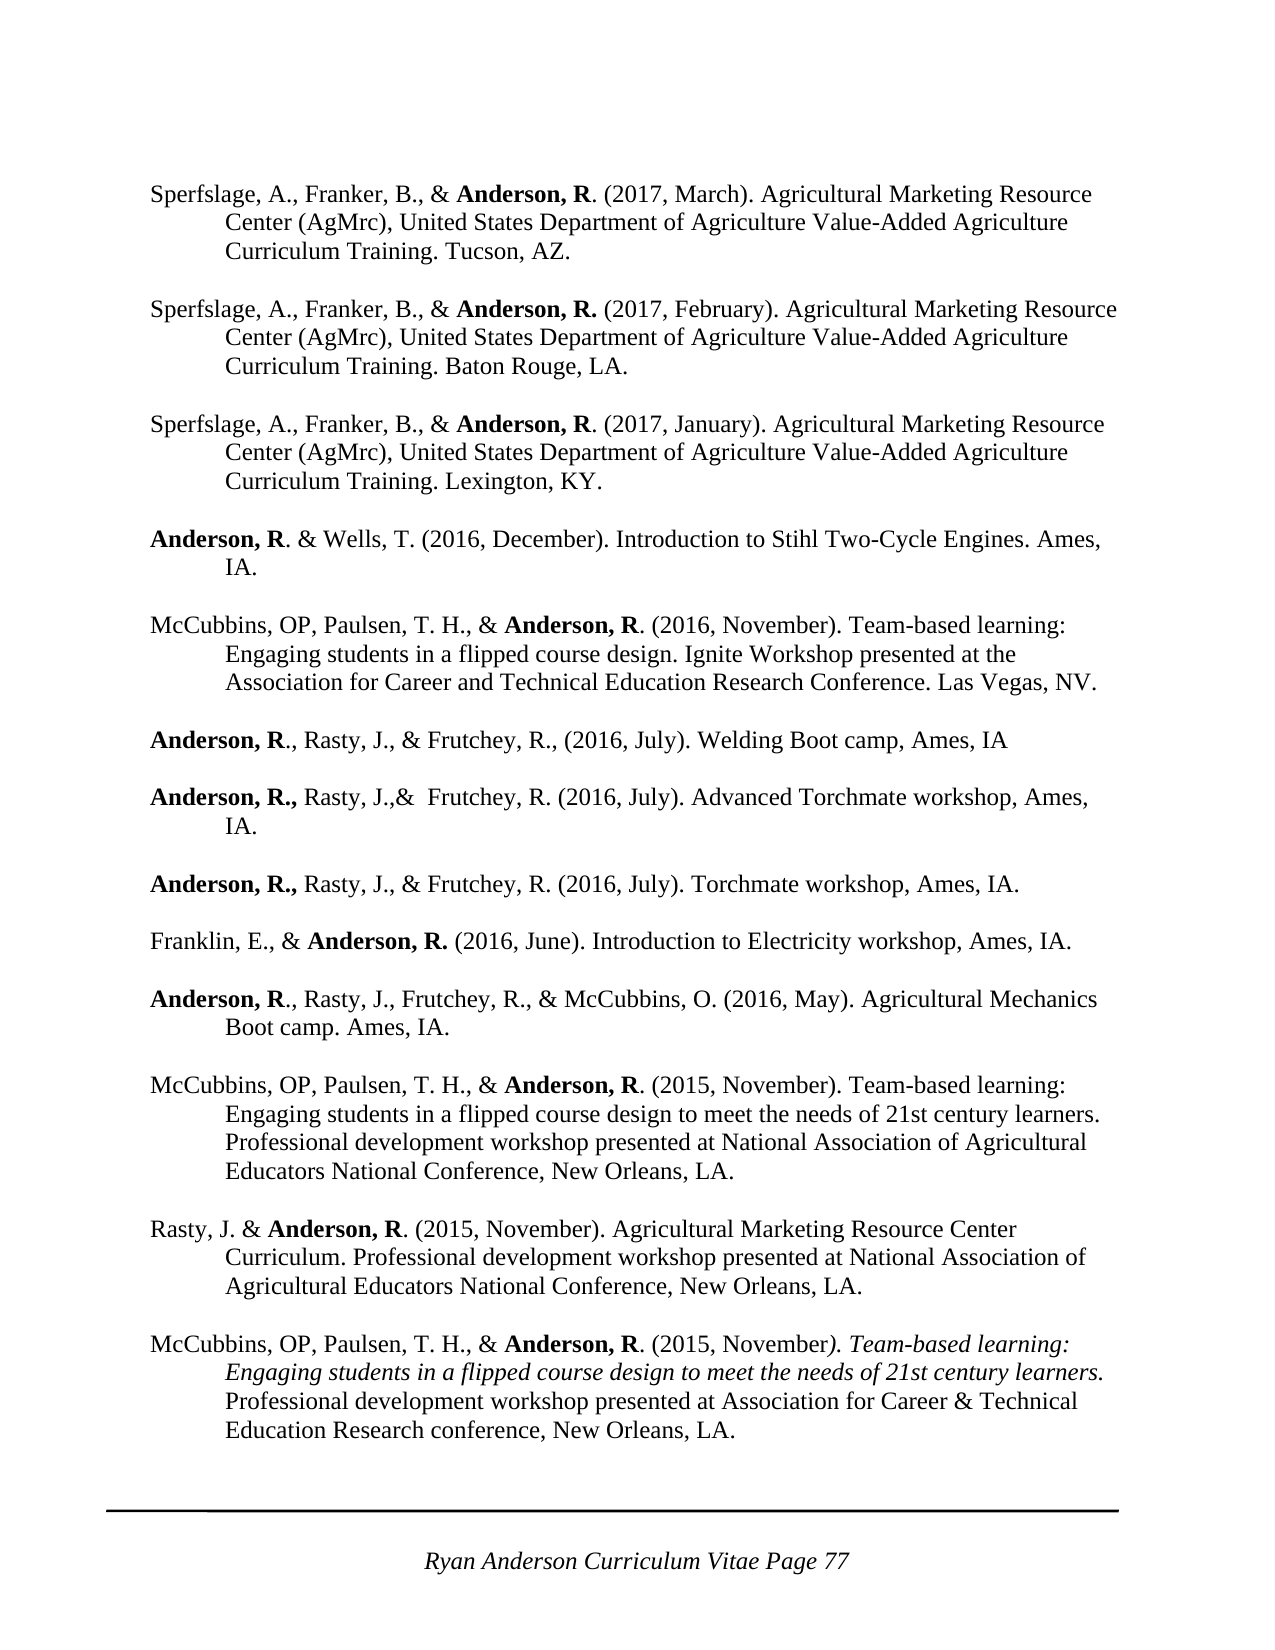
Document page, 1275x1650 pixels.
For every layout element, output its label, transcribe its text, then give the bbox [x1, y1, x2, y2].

text Sperfslage, A., Franker, B., & Anderson, R. (2017, March). Agricultural Marketing Resource [150, 179, 1125, 207]
text Center (AgMrc), United States Department of Agriculture Value-Added Agriculture Curriculum Training. Lexington, KY. [225, 437, 1125, 495]
text McCubbins, OP, Paulsen, T. H., & Anderson, R. (2016, November). Team-based learning: [150, 610, 1125, 639]
text Franklin, E., & Anderson, R. (2016, June). Introduction to Electricity workshop, Ames, IA. [150, 926, 1125, 955]
text Anderson, R., Rasty, J., & Frutchey, R. (2016, July). Torchmate workshop, Ames, IA. [150, 869, 1125, 897]
text Curriculum. Professional development workshop presented at National Association of Agricultural Educators National Conference, New Orleans, LA. [225, 1242, 1125, 1300]
text IA. [150, 811, 1125, 840]
text Anderson, R., Rasty, J., & Frutchey, R., (2016, July). Welding Boot camp, Ames, IA [150, 725, 1125, 754]
text Boot camp. Ames, IA. [150, 1012, 1125, 1041]
text Engaging students in a flipped course design to meet the needs of 21st century learners. Professional development workshop presented at National Association of Agricultural Educators National Conference, New Orleans, LA. [225, 1099, 1125, 1185]
text Sperfslage, A., Franker, B., & Anderson, R. (2017, February). Agricultural Marketing Resource [150, 294, 1125, 322]
text Engaging students in a flipped course design. Ignite Workshop presented at the Association for Career and Technical Education Research Conference. Las Vegas, NV. [225, 639, 1125, 696]
text Rasty, J. & Anderson, R. (2015, November). Agricultural Marketing Resource Center [150, 1214, 1125, 1242]
text IA. [150, 552, 1125, 581]
text McCubbins, OP, Paulsen, T. H., & Anderson, R. (2015, November). Team-based learning: [150, 1329, 1125, 1357]
text Sperfslage, A., Franker, B., & Anderson, R. (2017, January). Agricultural Marketing Resource [150, 409, 1125, 437]
text Anderson, R., Rasty, J., Frutchey, R., & McCubbins, O. (2016, May). Agricultural Mechanics [150, 984, 1125, 1012]
text Center (AgMrc), United States Department of Agriculture Value-Added Agriculture Curriculum Training. Tucson, AZ. [225, 207, 1125, 265]
text Anderson, R. & Wells, T. (2016, December). Introduction to Stihl Two-Cycle Engines. Ames, [150, 524, 1125, 552]
text Engaging students in a flipped course design to meet the needs of 21st century learners. Professional development workshop presented at Association for Career & Technical Education Research conference, New Orleans, LA. [225, 1357, 1125, 1444]
text Center (AgMrc), United States Department of Agriculture Value-Added Agriculture Curriculum Training. Baton Rouge, LA. [225, 322, 1125, 380]
text Anderson, R., Rasty, J.,& Frutchey, R. (2016, July). Advanced Torchmate workshop, Ames, [150, 782, 1125, 811]
text McCubbins, OP, Paulsen, T. H., & Anderson, R. (2015, November). Team-based learning: [150, 1070, 1125, 1099]
